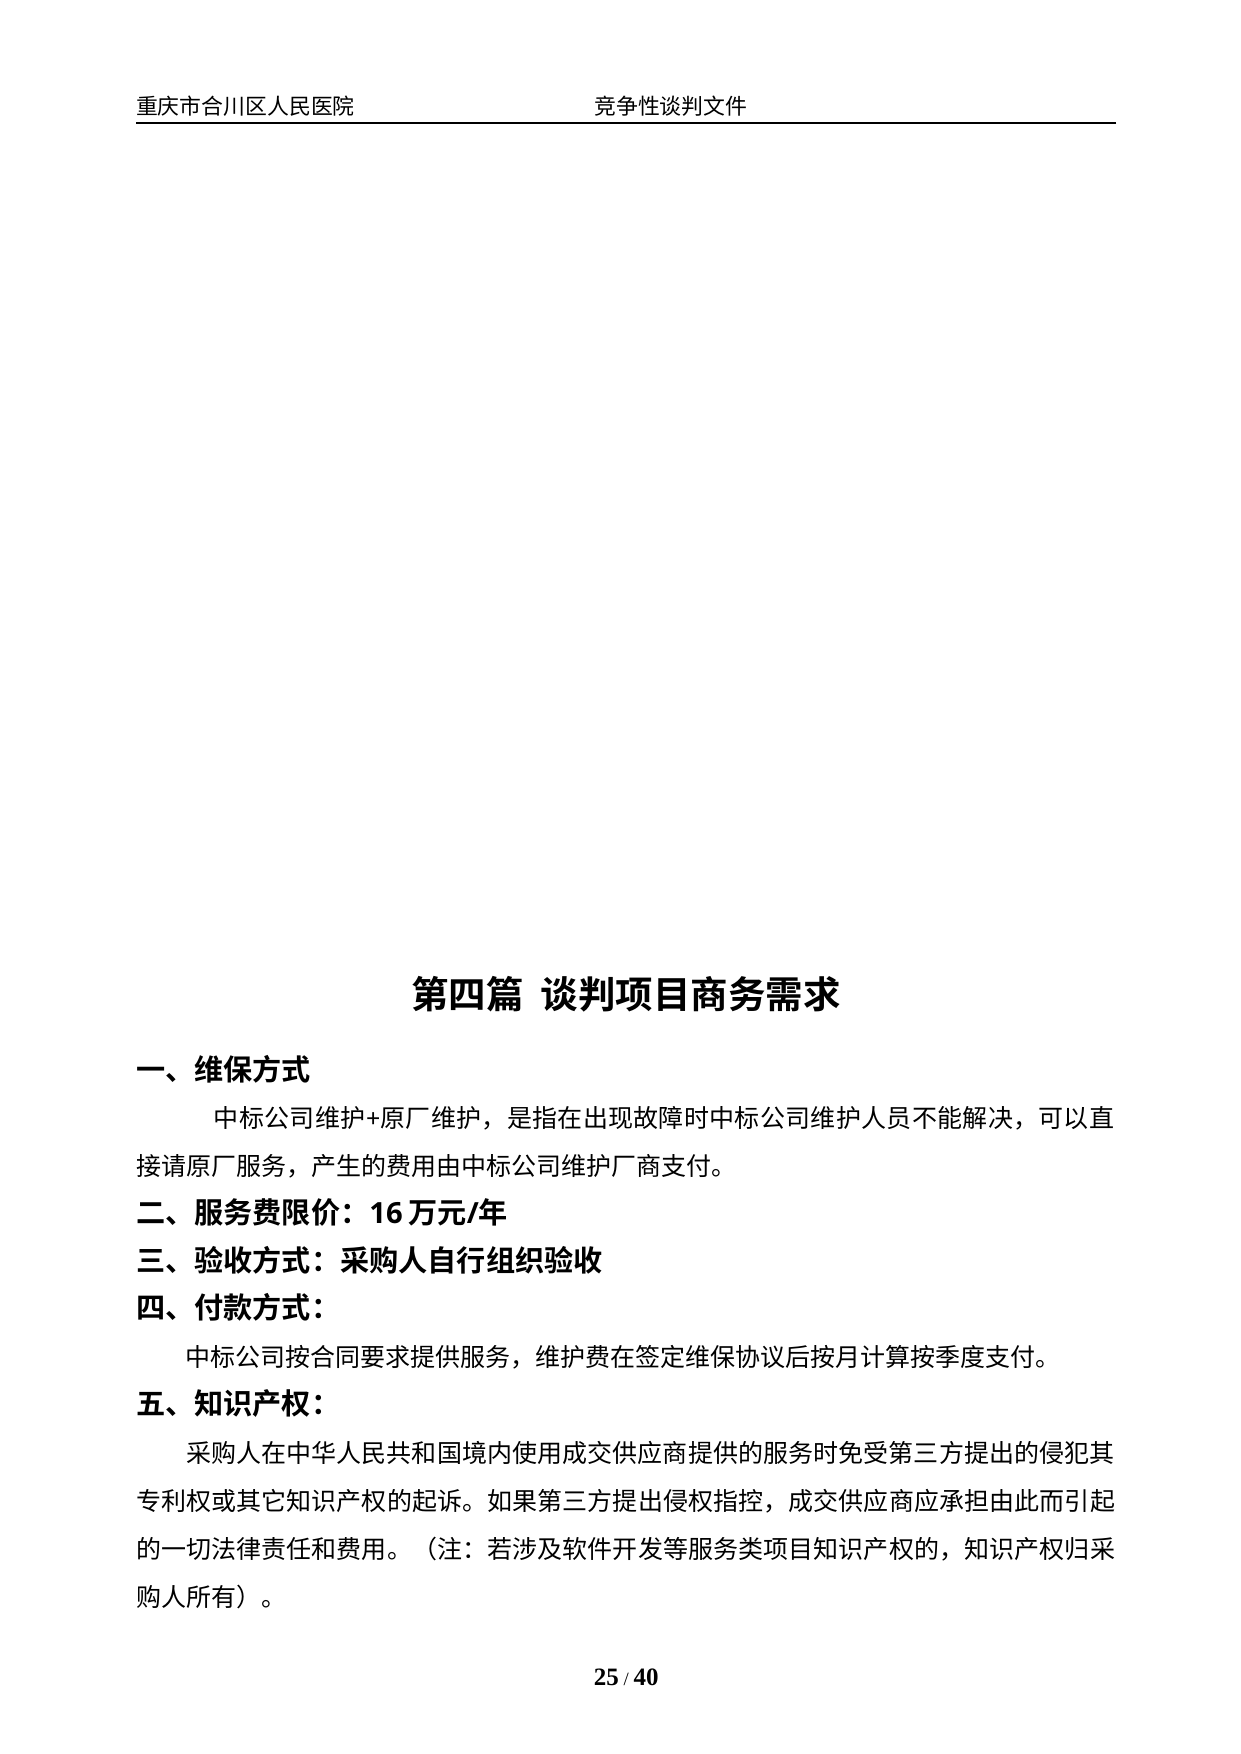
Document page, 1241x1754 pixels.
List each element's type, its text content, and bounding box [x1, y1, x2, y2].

text 四、付款方式： [136, 1281, 1116, 1328]
text 三、验收方式：采购人自行组织验收 [136, 1233, 1116, 1281]
text 二、服务费限价：16万元/年 [136, 1185, 1116, 1233]
text 一、维保方式 [136, 1047, 1116, 1089]
subtitle 第四篇 谈判项目商务需求 [136, 965, 1116, 1019]
text 中标公司维护+原厂维护，是指在出现故障时中标公司维护人员不能解决，可以直接请原厂服务，产生的费用由中标公司维护厂商支付。 [136, 1089, 1116, 1185]
text 中标公司按合同要求提供服务，维护费在签定维保协议后按月计算按季度支付。 [136, 1328, 1116, 1376]
text 采购人在中华人民共和国境内使用成交供应商提供的服务时免受第三方提出的侵犯其专利权或其它知识产权的起诉。如果第三方提出侵权指控，成交供应商应承担由此而引起的一切法律责任和费用。（注：若涉及软件开发等服务类项目知识产权的，知识产权归采购人所有）。 [136, 1424, 1116, 1616]
text 五、知识产权： [136, 1376, 1116, 1424]
